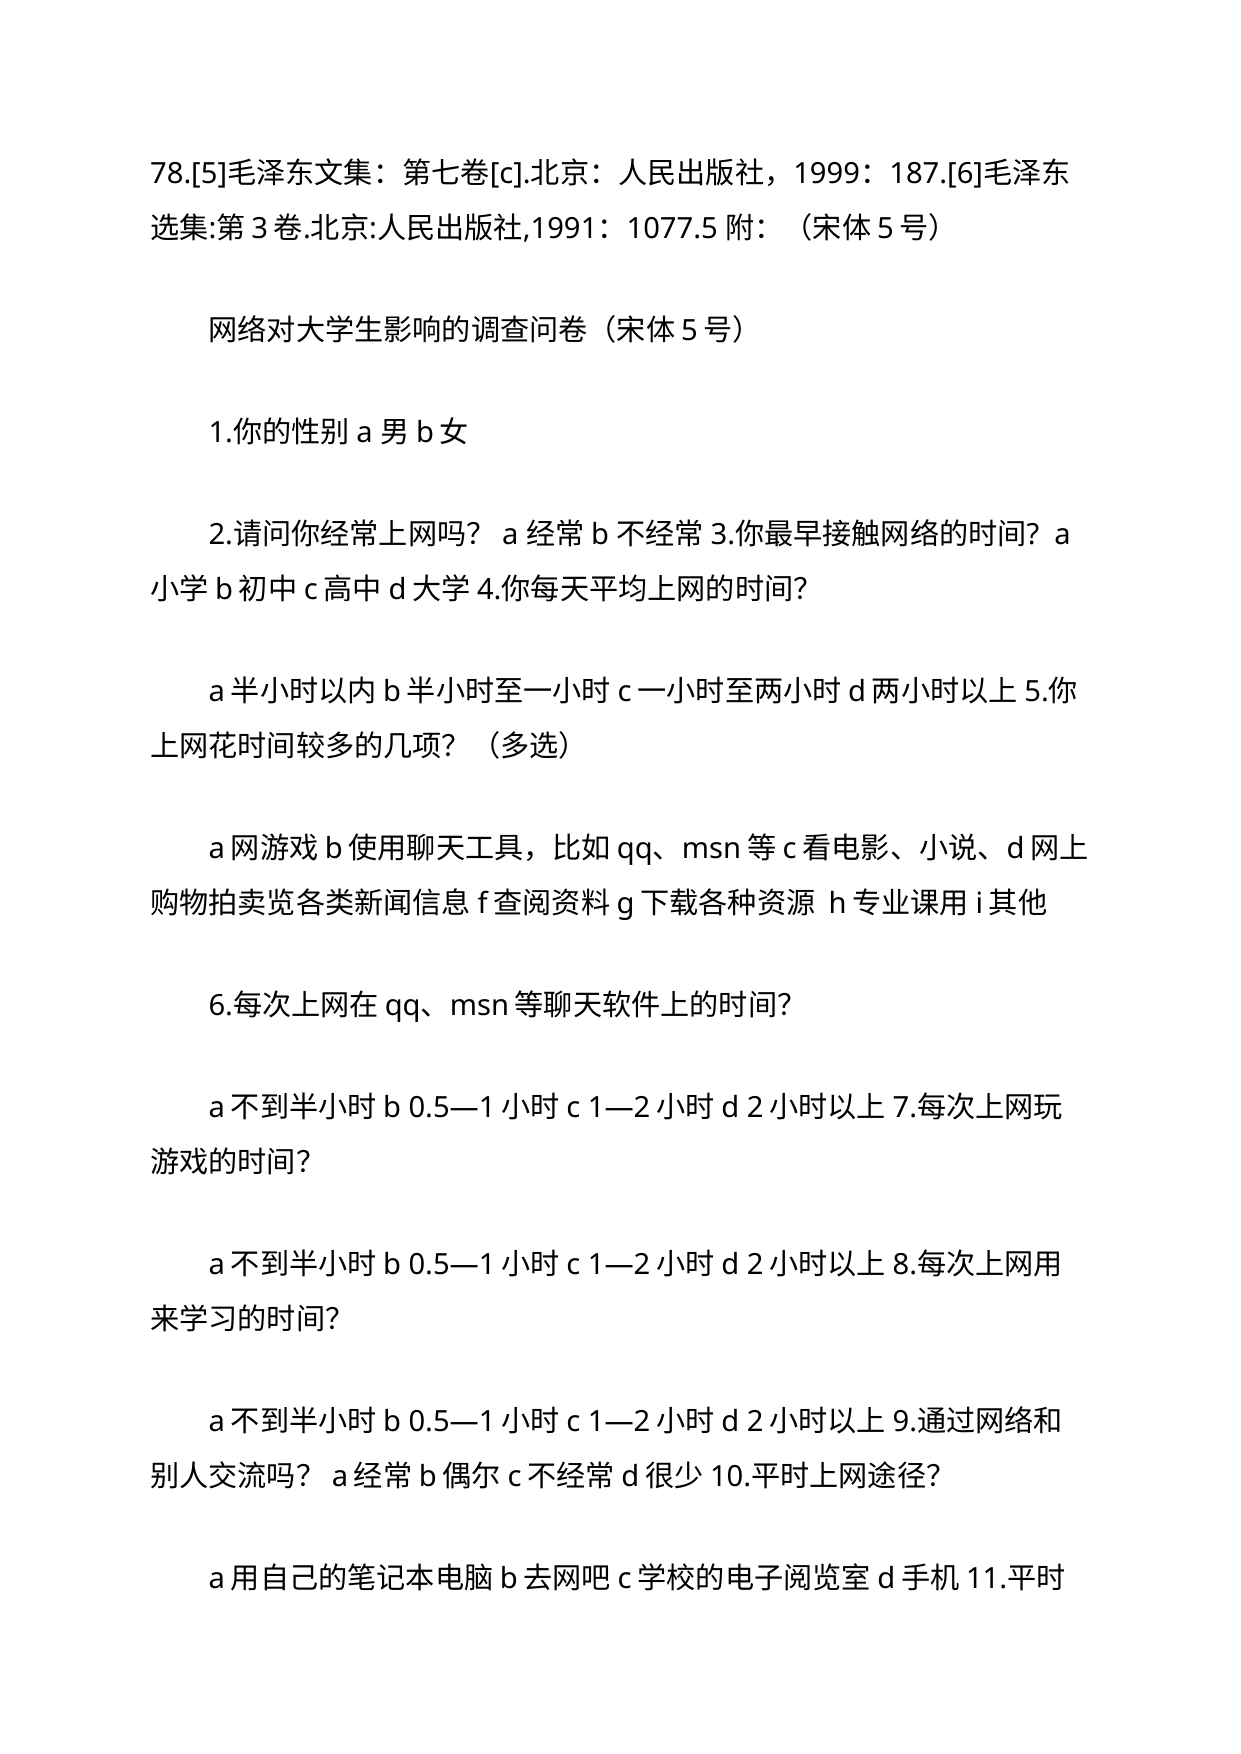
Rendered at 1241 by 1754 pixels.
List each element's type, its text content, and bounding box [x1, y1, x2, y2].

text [150, 1554, 1090, 1597]
text a不到半小时 b 0.5—1小时 c 1—2小时 d 2小时以上 8.每次上网用来学习的时间？ [150, 1240, 1090, 1338]
text a半小时以内 b半小时至一小时 c一小时至两小时 d两小时以上 5.你上网花时间较多的几项？（多选） [150, 668, 1090, 765]
text 2.请问你经常上网吗？ a 经常 b 不经常 3.你最早接触网络的时间? a小学 b初中 c高中 d大学 4.你每天平均上网的时间？ [150, 511, 1090, 608]
text a网游戏 b使用聊天工具，比如qq、msn等 c看电影、小说、d网上购物拍卖览各类新闻信息 f查阅资料 g下载各种资源 h专业课用 i其他 [150, 825, 1090, 922]
text a不到半小时 b 0.5—1小时 c 1—2小时 d 2小时以上 7.每次上网玩游戏的时间？ [150, 1084, 1090, 1181]
text 1.你的性别 a 男 b女 [150, 409, 1090, 451]
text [150, 150, 1090, 247]
text 6.每次上网在qq、msn等聊天软件上的时间？ [150, 982, 1090, 1024]
text 网络对大学生影响的调查问卷（宋体5号） [150, 307, 1090, 349]
text a不到半小时 b 0.5—1小时 c 1—2小时 d 2小时以上 9.通过网络和别人交流吗？ a经常 b偶尔 c不经常 d很少 10.平时上网途径？ [150, 1397, 1090, 1494]
